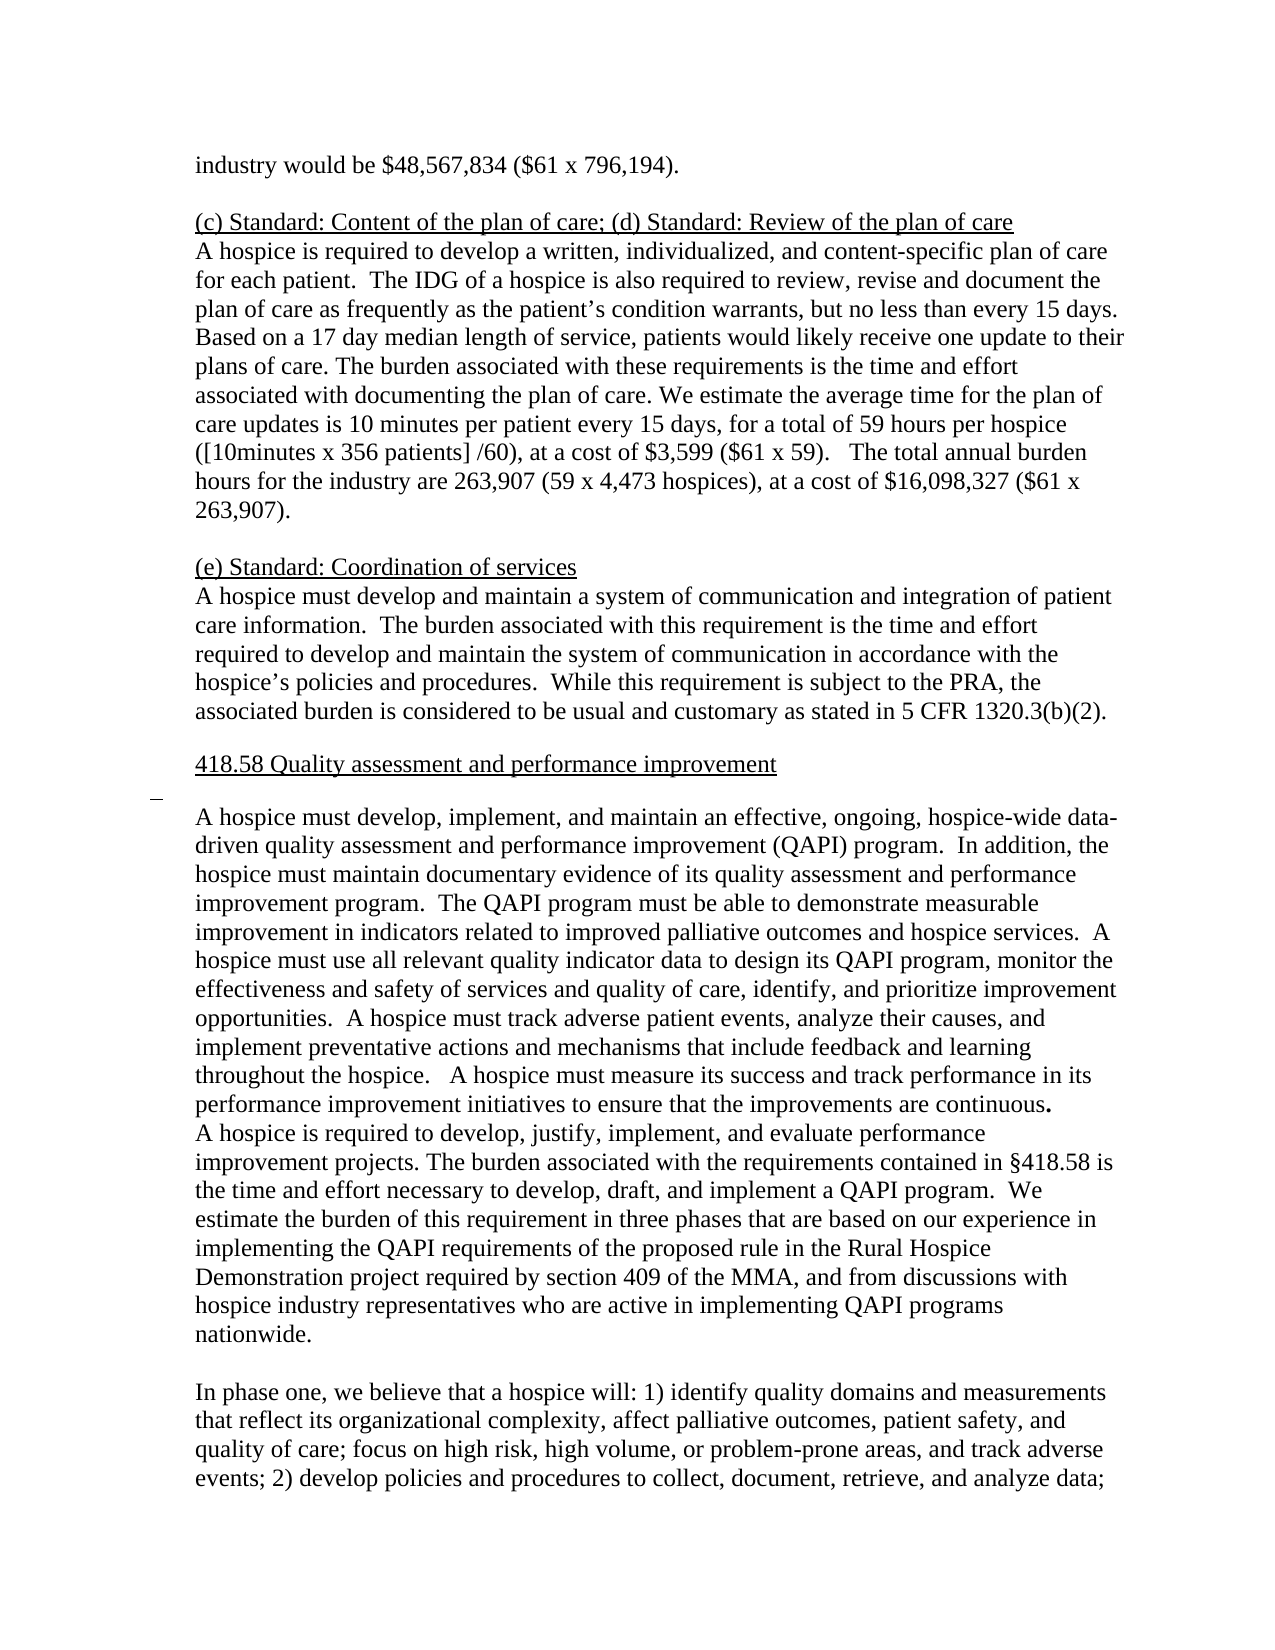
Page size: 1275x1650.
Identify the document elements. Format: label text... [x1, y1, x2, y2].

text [195, 1377, 1125, 1492]
text A hospice must develop and maintain a system of communication and integration of patient care information. The burden associated with this requirement is the time and effort required to develop and maintain the system of communication in accordance with the hospice’s policies and procedures. While this requirement is subject to the PRA, the associated burden is considered to be usual and customary as stated in 5 CFR 1320.3(b)(2). [195, 581, 1125, 749]
text 418.58 Quality assessment and performance improvement [150, 749, 1125, 778]
text (e) Standard: Coordination of services [195, 552, 1125, 581]
text A hospice must develop, implement, and maintain an effective, ongoing, hospice-wide data-driven quality assessment and performance improvement (QAPI) program. In addition, the hospice must maintain documentary evidence of its quality assessment and performance improvement program. The QAPI program must be able to demonstrate measurable improvement in indicators related to improved palliative outcomes and hospice services. A hospice must use all relevant quality indicator data to design its QAPI program, monitor the effectiveness and safety of services and quality of care, identify, and prioritize improvement opportunities. A hospice must track adverse patient events, analyze their causes, and implement preventative actions and mechanisms that include feedback and learning throughout the hospice. A hospice must measure its success and track performance in its performance improvement initiatives to ensure that the improvements are continuous. A hospice is required to develop, justify, implement, and evaluate performance improvement projects. The burden associated with the requirements contained in §418.58 is the time and effort necessary to develop, draft, and implement a QAPI program. We estimate the burden of this requirement in three phases that are based on our experience in implementing the QAPI requirements of the proposed rule in the Rural Hospice Demonstration project required by section 409 of the MMA, and from discussions with hospice industry representatives who are active in implementing QAPI programs nationwide. [195, 802, 1125, 1348]
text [195, 150, 1125, 179]
text A hospice is required to develop a written, individualized, and content-specific plan of care for each patient. The IDG of a hospice is also required to review, revise and document the plan of care as frequently as the patient’s condition warrants, but no less than every 15 days. Based on a 17 day median length of service, patients would likely receive one update to their plans of care. The burden associated with these requirements is the time and effort associated with documenting the plan of care. We estimate the average time for the plan of care updates is 10 minutes per patient every 15 days, for a total of 59 hours per hospice ([10minutes x 356 patients] /60), at a cost of $3,599 ($61 x 59). The total annual burden hours for the industry are 263,907 (59 x 4,473 hospices), at a cost of $16,098,327 ($61 x 263,907). [195, 236, 1125, 524]
text (c) Standard: Content of the plan of care; (d) Standard: Review of the plan of care [195, 207, 1125, 236]
